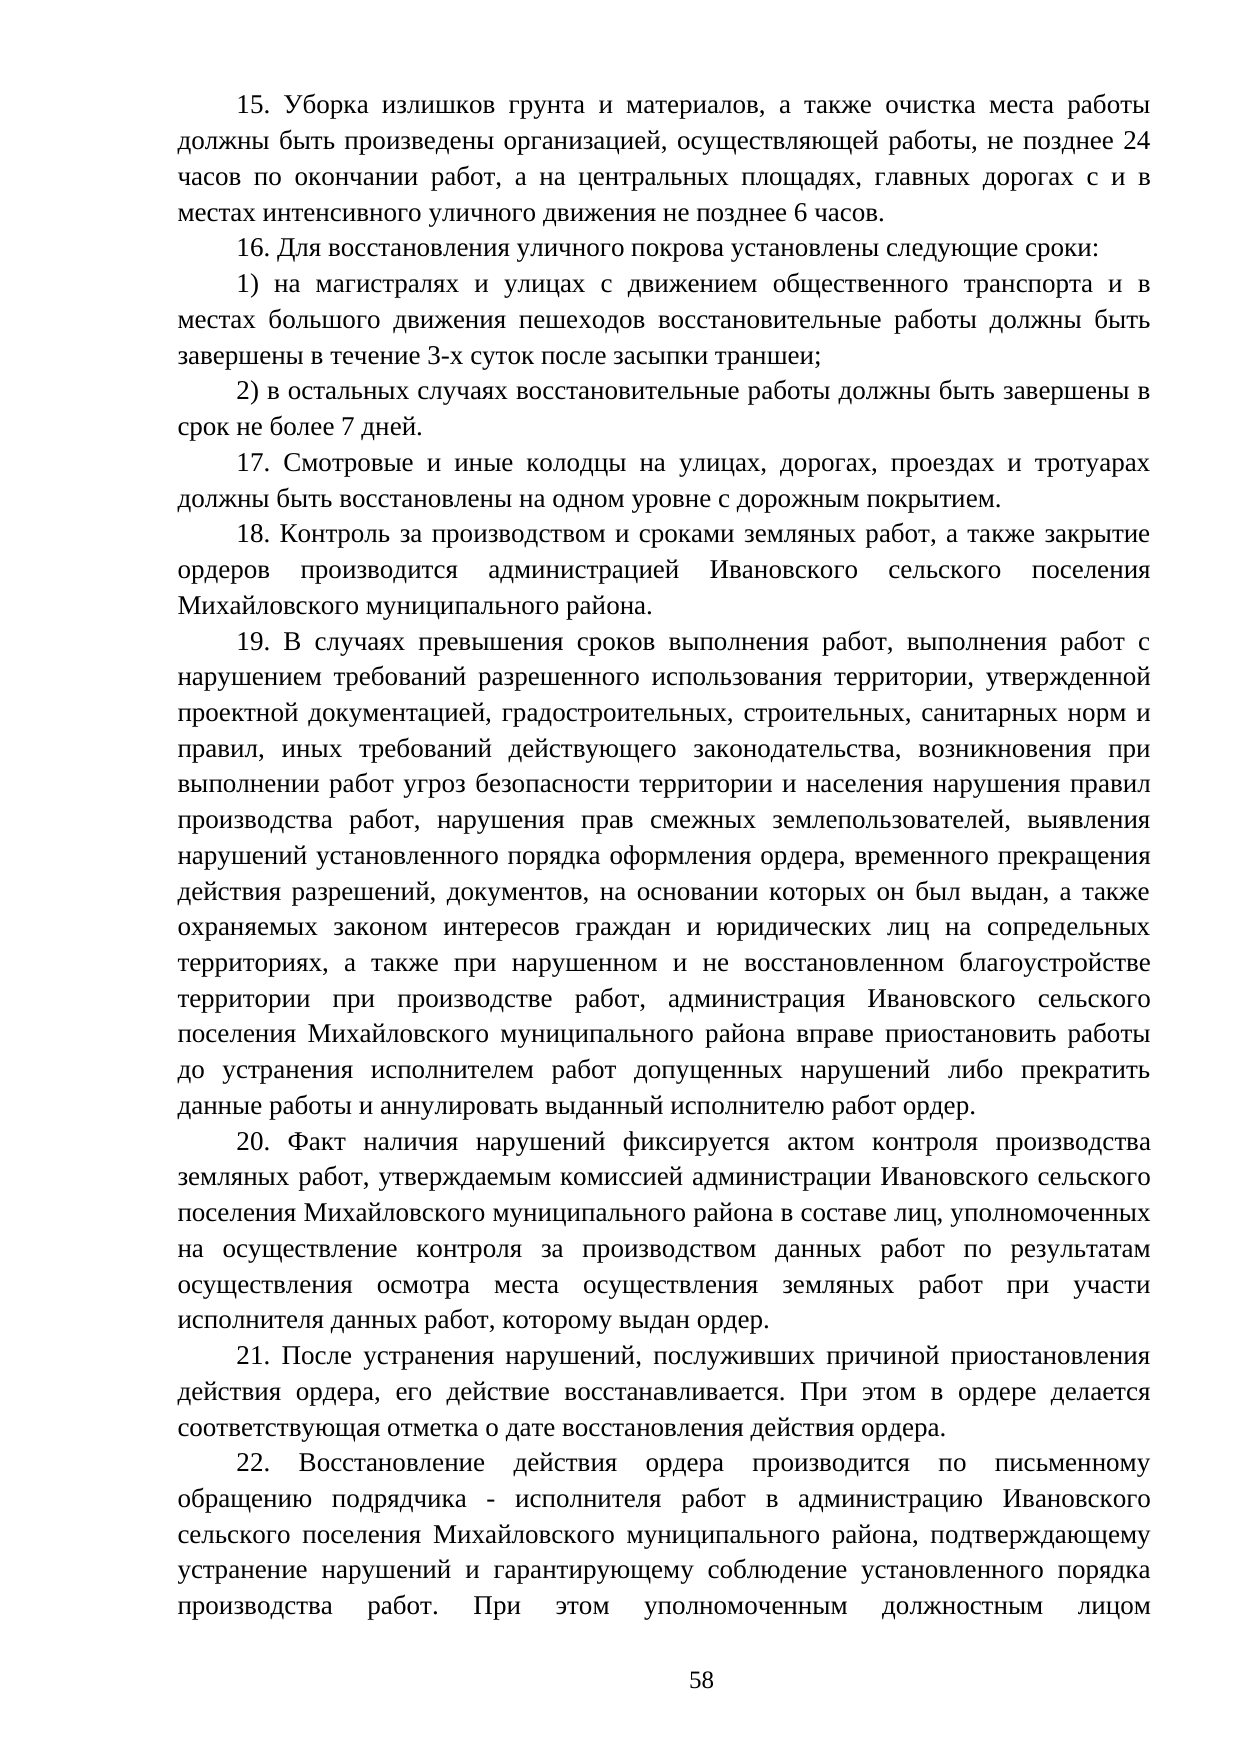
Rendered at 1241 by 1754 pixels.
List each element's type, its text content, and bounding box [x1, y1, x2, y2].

text 16. Для восстановления уличного покрова установлены следующие сроки: [177, 232, 1152, 263]
text 21. После устранения нарушений, послуживших причиной приостановления действия ордера, его действие восстанавливается. При этом в ордере делается соответствующая отметка о дате восстановления действия ордера. [177, 1339, 1152, 1442]
text 15. Уборка излишков грунта и материалов, а также очистка места работы должны быть произведены организацией, осуществляющей работы, не позднее 24 часов по окончании работ, а на центральных площадях, главных дорогах с и в местах интенсивного уличного движения не позднее 6 часов. [177, 89, 1152, 227]
text 17. Смотровые и иные колодцы на улицах, дорогах, проездах и тротуарах должны быть восстановлены на одном уровне с дорожным покрытием. [177, 446, 1152, 513]
text 19. В случаях превышения сроков выполнения работ, выполнения работ с нарушением требований разрешенного использования территории, утвержденной проектной документацией, градостроительных, строительных, санитарных норм и правил, иных требований действующего законодательства, возникновения при выполнении работ угроз безопасности территории и населения нарушения правил производства работ, нарушения прав смежных землепользователей, выявления нарушений установленного порядка оформления ордера, временного прекращения действия разрешений, документов, на основании которых он был выдан, а также охраняемых законом интересов граждан и юридических лиц на сопредельных территориях, а также при нарушенном и не восстановленном благоустройстве территории при производстве работ, администрация Ивановского сельского поселения Михайловского муниципального района вправе приостановить работы до устранения исполнителем работ допущенных нарушений либо прекратить данные работы и аннулировать выданный исполнителю работ ордер. [177, 624, 1152, 1120]
text 2) в остальных случаях восстановительные работы должны быть завершены в срок не более 7 дней. [177, 374, 1152, 441]
text 20. Факт наличия нарушений фиксируется актом контроля производства земляных работ, утверждаемым комиссией администрации Ивановского сельского поселения Михайловского муниципального района в составе лиц, уполномоченных на осуществление контроля за производством данных работ по результатам осуществления осмотра места осуществления земляных работ при участи исполнителя данных работ, которому выдан ордер. [177, 1125, 1152, 1334]
text 1) на магистралях и улицах с движением общественного транспорта и в местах большого движения пешеходов восстановительные работы должны быть завершены в течение 3-х суток после засыпки траншеи; [177, 267, 1152, 370]
text 18. Контроль за производством и сроками земляных работ, а также закрытие ордеров производится администрацией Ивановского сельского поселения Михайловского муниципального района. [177, 517, 1152, 620]
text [177, 1446, 1152, 1620]
